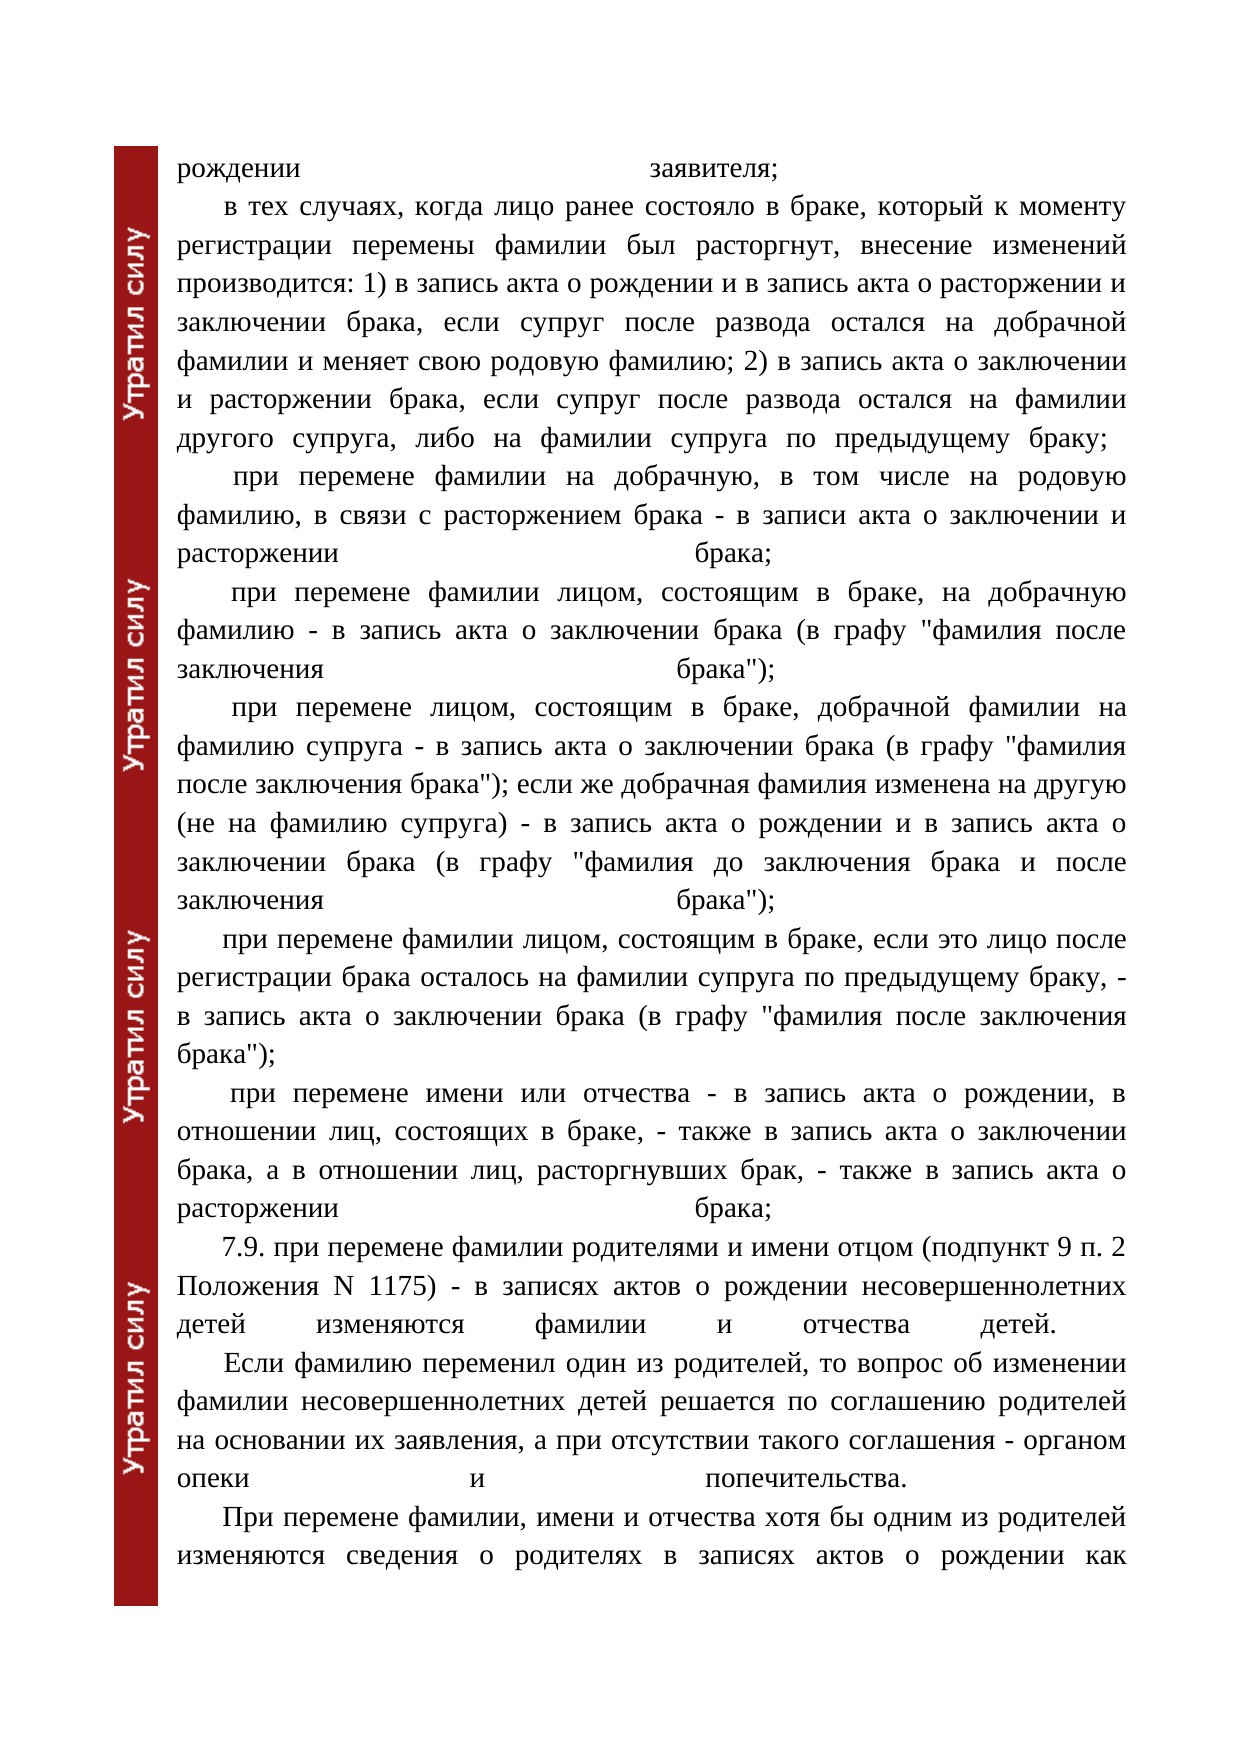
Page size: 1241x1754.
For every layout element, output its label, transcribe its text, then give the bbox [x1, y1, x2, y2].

picture [114, 1571, 158, 1606]
picture [114, 146, 158, 150]
